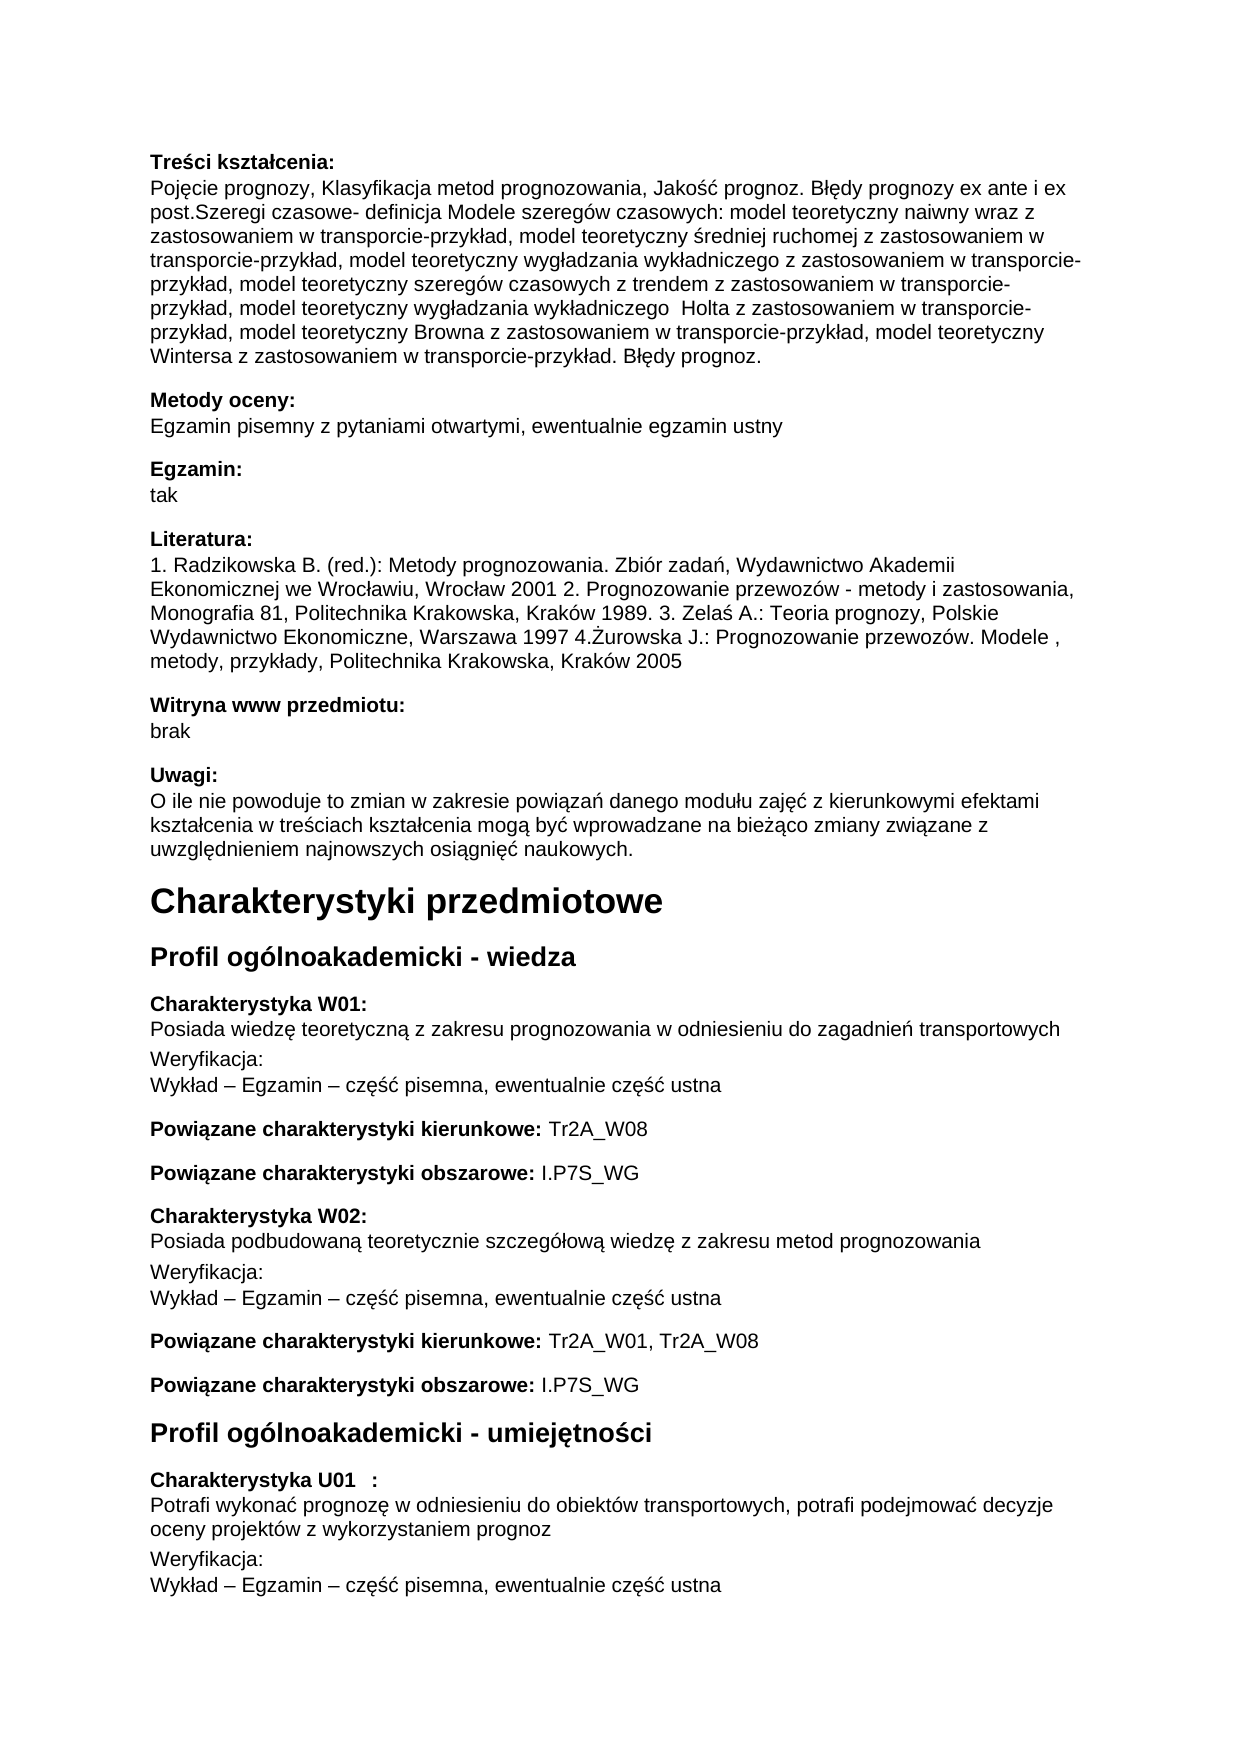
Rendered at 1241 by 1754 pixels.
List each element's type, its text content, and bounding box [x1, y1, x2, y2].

subtitle Profil ogólnoakademicki - wiedza [150, 941, 1090, 972]
text Egzamin pisemny z pytaniami otwartymi, ewentualnie egzamin ustny [150, 413, 1090, 437]
text Charakterystyka W02: [150, 1204, 1090, 1228]
text Uwagi: [150, 762, 1090, 786]
text Charakterystyka W01: [150, 992, 1090, 1016]
text Weryfikacja: [150, 1047, 1090, 1071]
text Wykład – Egzamin – część pisemna, ewentualnie część ustna [150, 1073, 1090, 1097]
text Powiązane charakterystyki obszarowe: I.P7S_WG [150, 1161, 1090, 1184]
text Powiązane charakterystyki obszarowe: I.P7S_WG [150, 1373, 1090, 1397]
text Weryfikacja: [150, 1259, 1090, 1283]
text Egzamin: [150, 457, 1090, 481]
text Treści kształcenia: [150, 150, 1090, 174]
subtitle Profil ogólnoakademicki - umiejętności [150, 1417, 1090, 1448]
text Posiada wiedzę teoretyczną z zakresu prognozowania w odniesieniu do zagadnień transportowych [150, 1017, 1090, 1041]
text 1. Radzikowska B. (red.): Metody prognozowania. Zbiór zadań, Wydawnictwo Akademii Ekonomicznej we Wrocławiu, Wrocław 2001 2. Prognozowanie przewozów - metody i zastosowania, Monografia 81, Politechnika Krakowska, Kraków 1989. 3. Zelaś A.: Teoria prognozy, Polskie Wydawnictwo Ekonomiczne, Warszawa 1997 4.Żurowska J.: Prognozowanie przewozów. Modele , metody, przykłady, Politechnika Krakowska, Kraków 2005 [150, 553, 1090, 673]
text Posiada podbudowaną teoretycznie szczegółową wiedzę z zakresu metod prognozowania [150, 1229, 1090, 1253]
text Metody oceny: [150, 387, 1090, 411]
text Weryfikacja: [150, 1547, 1090, 1571]
text Literatura: [150, 527, 1090, 551]
text Pojęcie prognozy, Klasyfikacja metod prognozowania, Jakość prognoz. Błędy prognozy ex ante i ex post.Szeregi czasowe- definicja Modele szeregów czasowych: model teoretyczny naiwny wraz z zastosowaniem w transporcie-przykład, model teoretyczny średniej ruchomej z zastosowaniem w transporcie-przykład, model teoretyczny wygładzania wykładniczego z zastosowaniem w transporcie-przykład, model teoretyczny szeregów czasowych z trendem z zastosowaniem w transporcie-przykład, model teoretyczny wygładzania wykładniczego Holta z zastosowaniem w transporcie-przykład, model teoretyczny Browna z zastosowaniem w transporcie-przykład, model teoretyczny Wintersa z zastosowaniem w transporcie-przykład. Błędy prognoz. [150, 176, 1090, 368]
text tak [150, 483, 1090, 507]
text O ile nie powoduje to zmian w zakresie powiązań danego modułu zajęć z kierunkowymi efektami kształcenia w treściach kształcenia mogą być wprowadzane na bieżąco zmiany związane z uwzględnieniem najnowszych osiągnięć naukowych. [150, 788, 1090, 860]
text Potrafi wykonać prognozę w odniesieniu do obiektów transportowych, potrafi podejmować decyzje oceny projektów z wykorzystaniem prognoz [150, 1493, 1090, 1541]
text Powiązane charakterystyki kierunkowe: Tr2A_W01, Tr2A_W08 [150, 1329, 1090, 1353]
text Wykład – Egzamin – część pisemna, ewentualnie część ustna [150, 1573, 1090, 1597]
text Witryna www przedmiotu: [150, 693, 1090, 717]
text brak [150, 719, 1090, 743]
text Powiązane charakterystyki kierunkowe: Tr2A_W08 [150, 1117, 1090, 1141]
text Charakterystyka U01 : [150, 1468, 1090, 1492]
text Wykład – Egzamin – część pisemna, ewentualnie część ustna [150, 1286, 1090, 1309]
subtitle Charakterystyki przedmiotowe [150, 880, 1090, 921]
